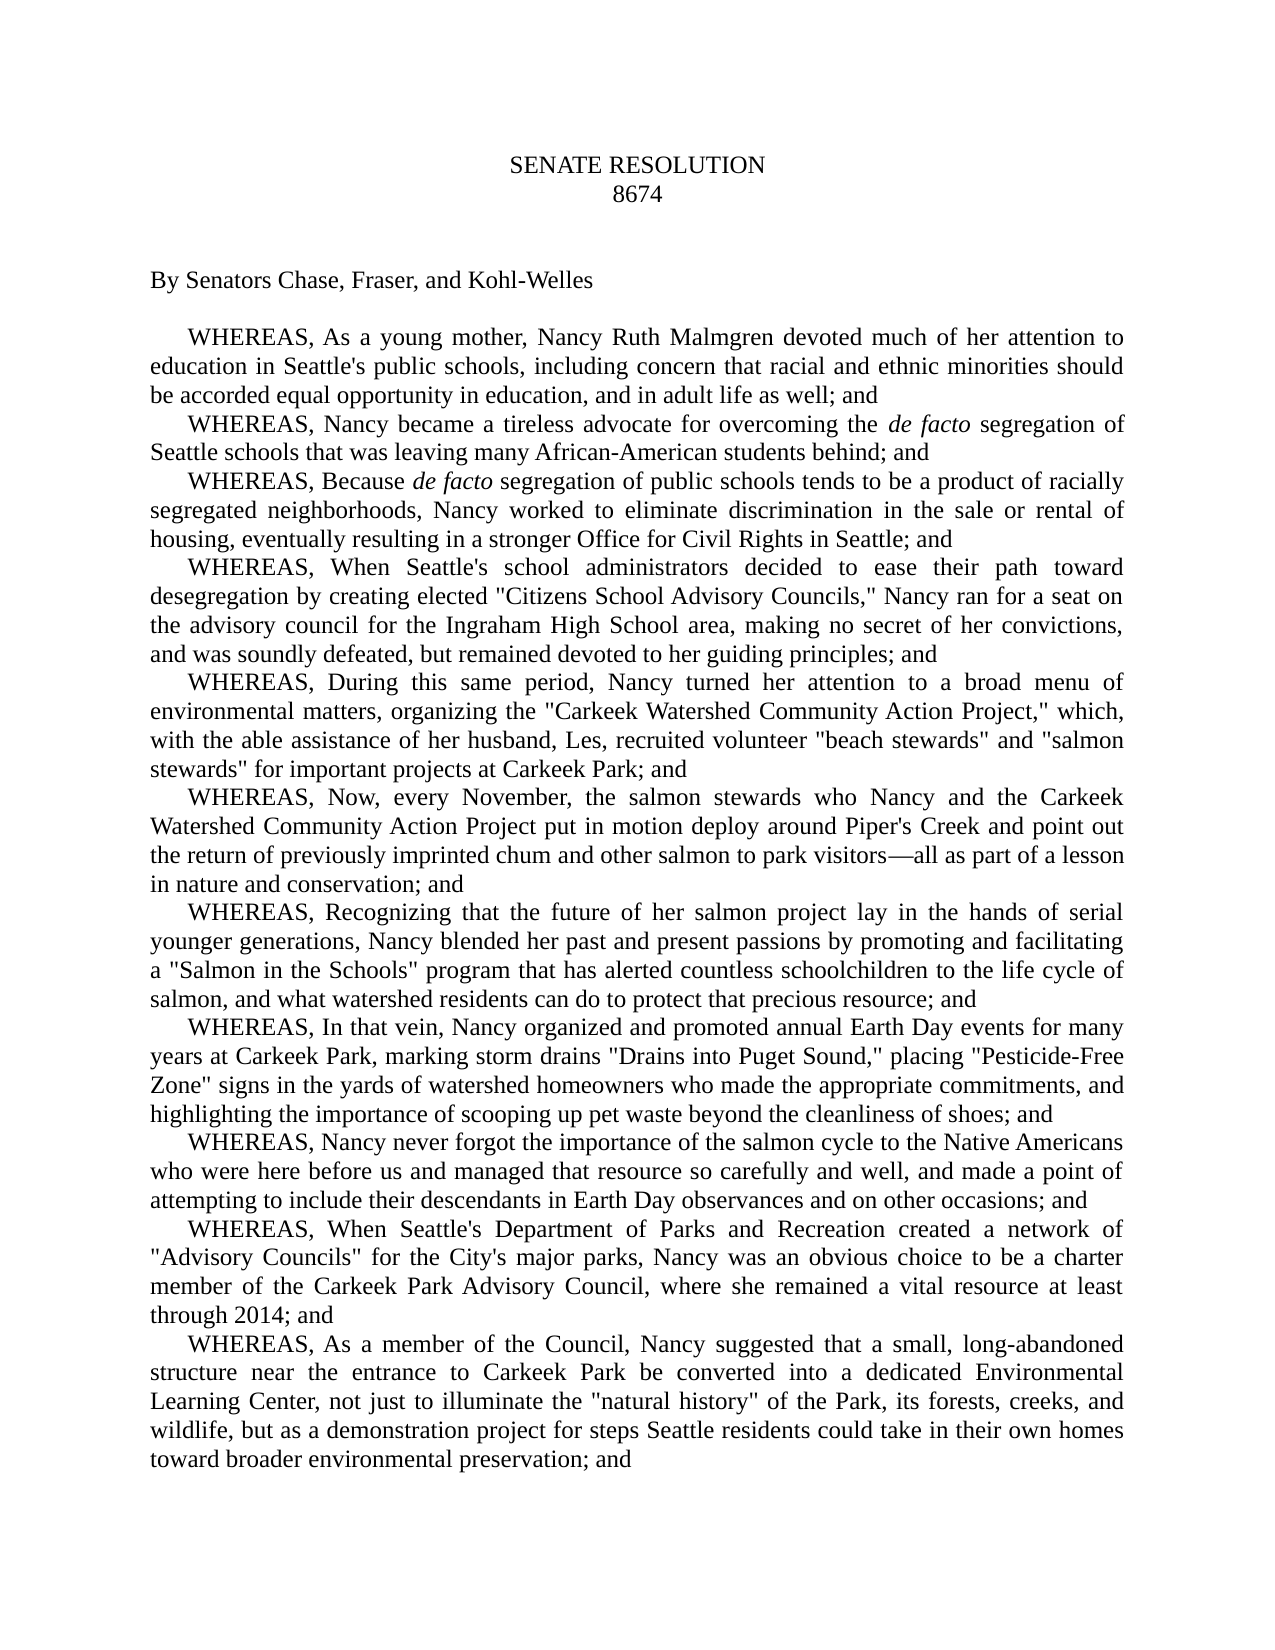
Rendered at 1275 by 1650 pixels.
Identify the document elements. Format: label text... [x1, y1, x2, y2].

text WHEREAS, As a member of the Council, Nancy suggested that a small, long-abandoned structure near the entrance to Carkeek Park be converted into a dedicated Environmental Learning Center, not just to illuminate the "natural history" of the Park, its forests, creeks, and wildlife, but as a demonstration project for steps Seattle residents could take in their own homes toward broader environmental preservation; and [150, 1329, 1125, 1472]
text WHEREAS, Now, every November, the salmon stewards who Nancy and the Carkeek Watershed Community Action Project put in motion deploy around Piper's Creek and point out the return of previously imprinted chum and other salmon to park visitors—all as part of a lesson in nature and conservation; and [150, 782, 1125, 897]
text WHEREAS, When Seattle's Department of Parks and Recreation created a network of "Advisory Councils" for the City's major parks, Nancy was an obvious choice to be a charter member of the Carkeek Park Advisory Council, where she remained a vital resource at least through 2014; and [150, 1214, 1125, 1329]
text WHEREAS, Nancy became a tireless advocate for overcoming the de facto segregation of Seattle schools that was leaving many African-American students behind; and [150, 409, 1125, 466]
text WHEREAS, Because de facto segregation of public schools tends to be a product of racially segregated neighborhoods, Nancy worked to eliminate discrimination in the sale or rental of housing, eventually resulting in a stronger Office for Civil Rights in Seattle; and [150, 466, 1125, 552]
text 8674 [150, 179, 1125, 207]
text WHEREAS, When Seattle's school administrators decided to ease their path toward desegregation by creating elected "Citizens School Advisory Councils," Nancy ran for a seat on the advisory council for the Ingraham High School area, making no secret of her convictions, and was soundly defeated, but remained devoted to her guiding principles; and [150, 552, 1125, 667]
text SENATE RESOLUTION [150, 150, 1125, 179]
text WHEREAS, In that vein, Nancy organized and promoted annual Earth Day events for many years at Carkeek Park, marking storm drains "Drains into Puget Sound," placing "Pesticide-Free Zone" signs in the yards of watershed homeowners who made the appropriate commitments, and highlighting the importance of scooping up pet waste beyond the cleanliness of shoes; and [150, 1012, 1125, 1127]
text WHEREAS, As a young mother, Nancy Ruth Malmgren devoted much of her attention to education in Seattle's public schools, including concern that racial and ethnic minorities should be accorded equal opportunity in education, and in adult life as well; and [150, 322, 1125, 409]
text WHEREAS, Nancy never forgot the importance of the salmon cycle to the Native Americans who were here before us and managed that resource so carefully and well, and made a point of attempting to include their descendants in Earth Day observances and on other occasions; and [150, 1127, 1125, 1214]
text By Senators Chase, Fraser, and Kohl-Welles [150, 265, 1125, 294]
text WHEREAS, Recognizing that the future of her salmon project lay in the hands of serial younger generations, Nancy blended her past and present passions by promoting and facilitating a "Salmon in the Schools" program that has alerted countless schoolchildren to the life cycle of salmon, and what watershed residents can do to protect that precious resource; and [150, 897, 1125, 1012]
text WHEREAS, During this same period, Nancy turned her attention to a broad menu of environmental matters, organizing the "Carkeek Watershed Community Action Project," which, with the able assistance of her husband, Les, recruited volunteer "beach stewards" and "salmon stewards" for important projects at Carkeek Park; and [150, 667, 1125, 782]
